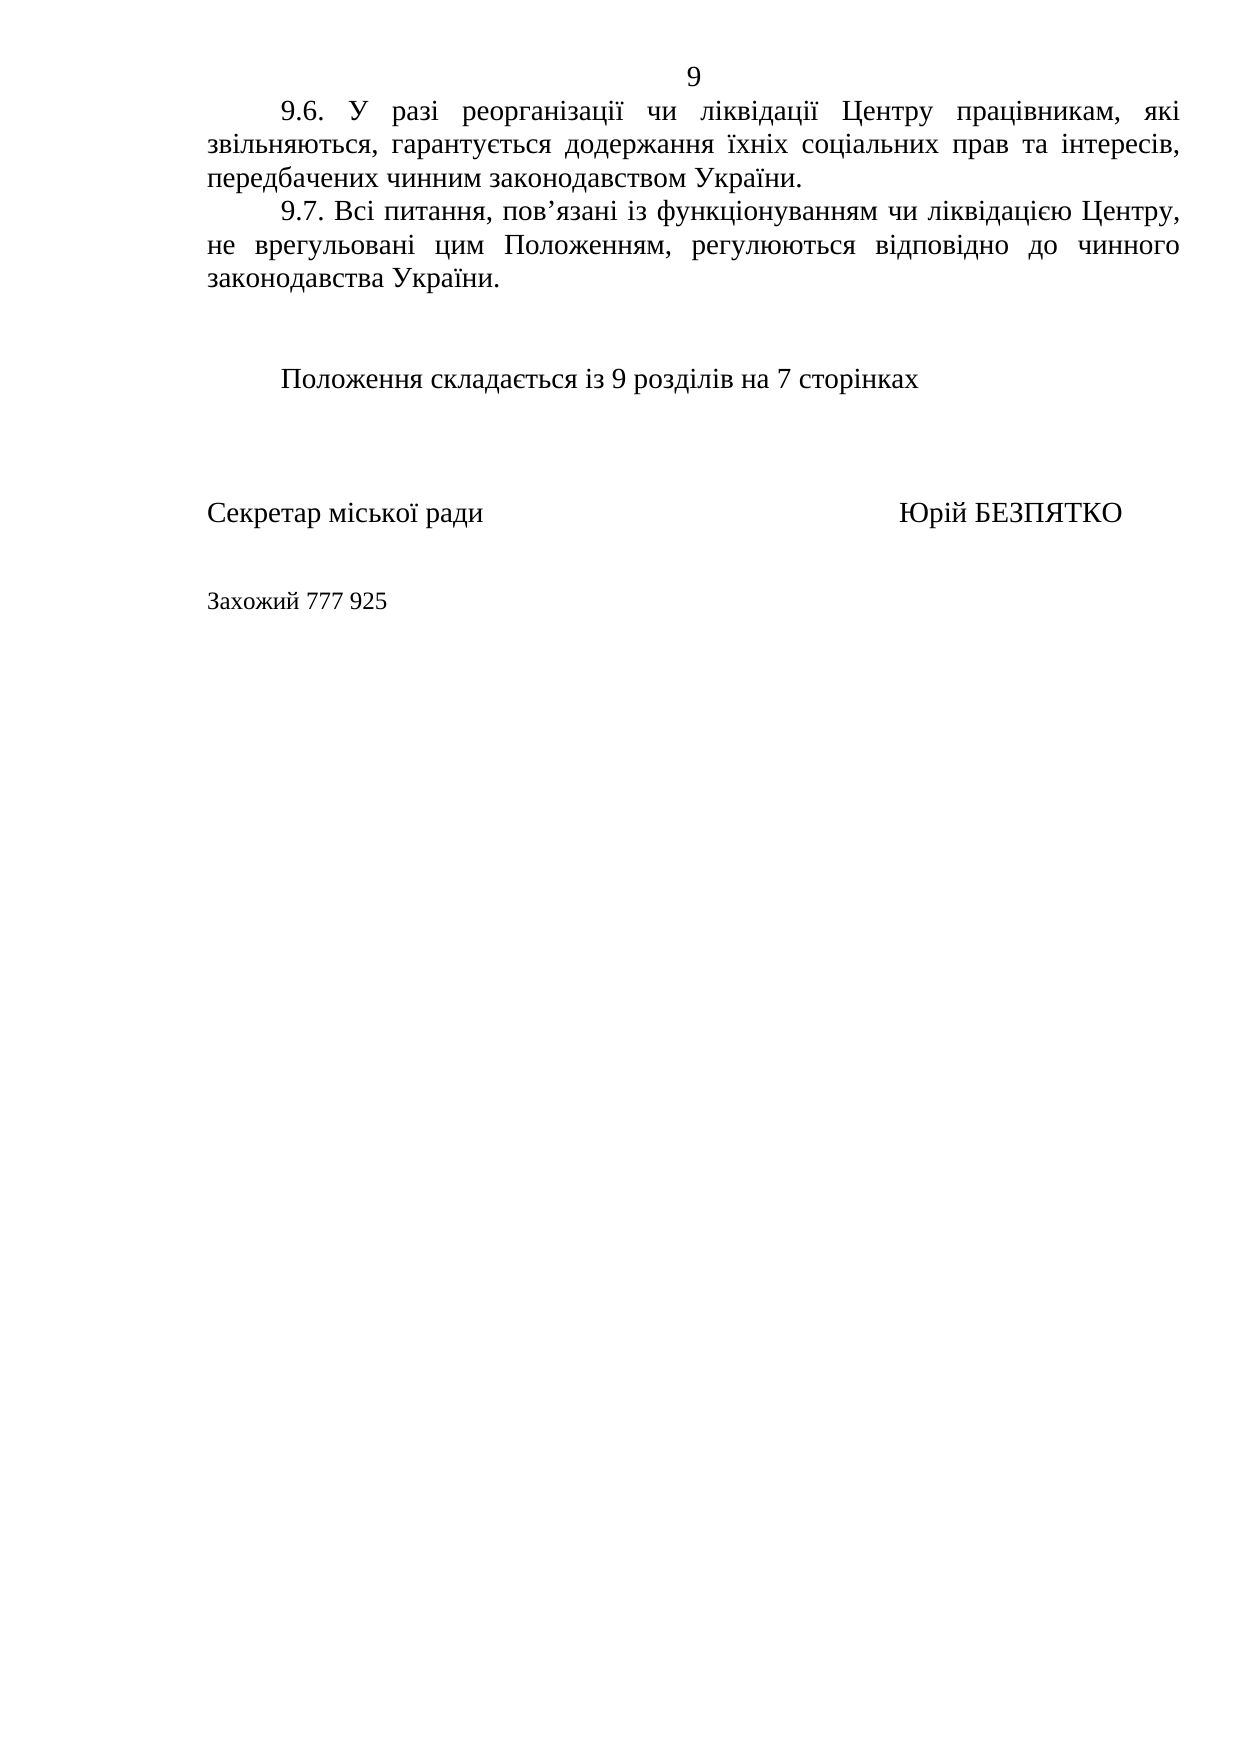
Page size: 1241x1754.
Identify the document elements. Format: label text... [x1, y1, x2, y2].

text Захожий 777 925 [207, 586, 1181, 615]
text 9.7. Всі питання, пов’язані із функціонуванням чи ліквідацією Центру, не врегульовані цим Положенням, регулюються відповідно до чинного законодавства України. [207, 193, 1181, 294]
text Секретар міської ради Юрій БЕЗПЯТКО [207, 495, 1181, 529]
text 9.6. У разі реорганізації чи ліквідації Центру працівникам, які звільняються, гарантується додержання їхніх соціальних прав та інтересів, передбачених чинним законодавством України. [207, 93, 1181, 193]
text Положення складається із 9 розділів на 7 сторінках [207, 361, 1181, 394]
